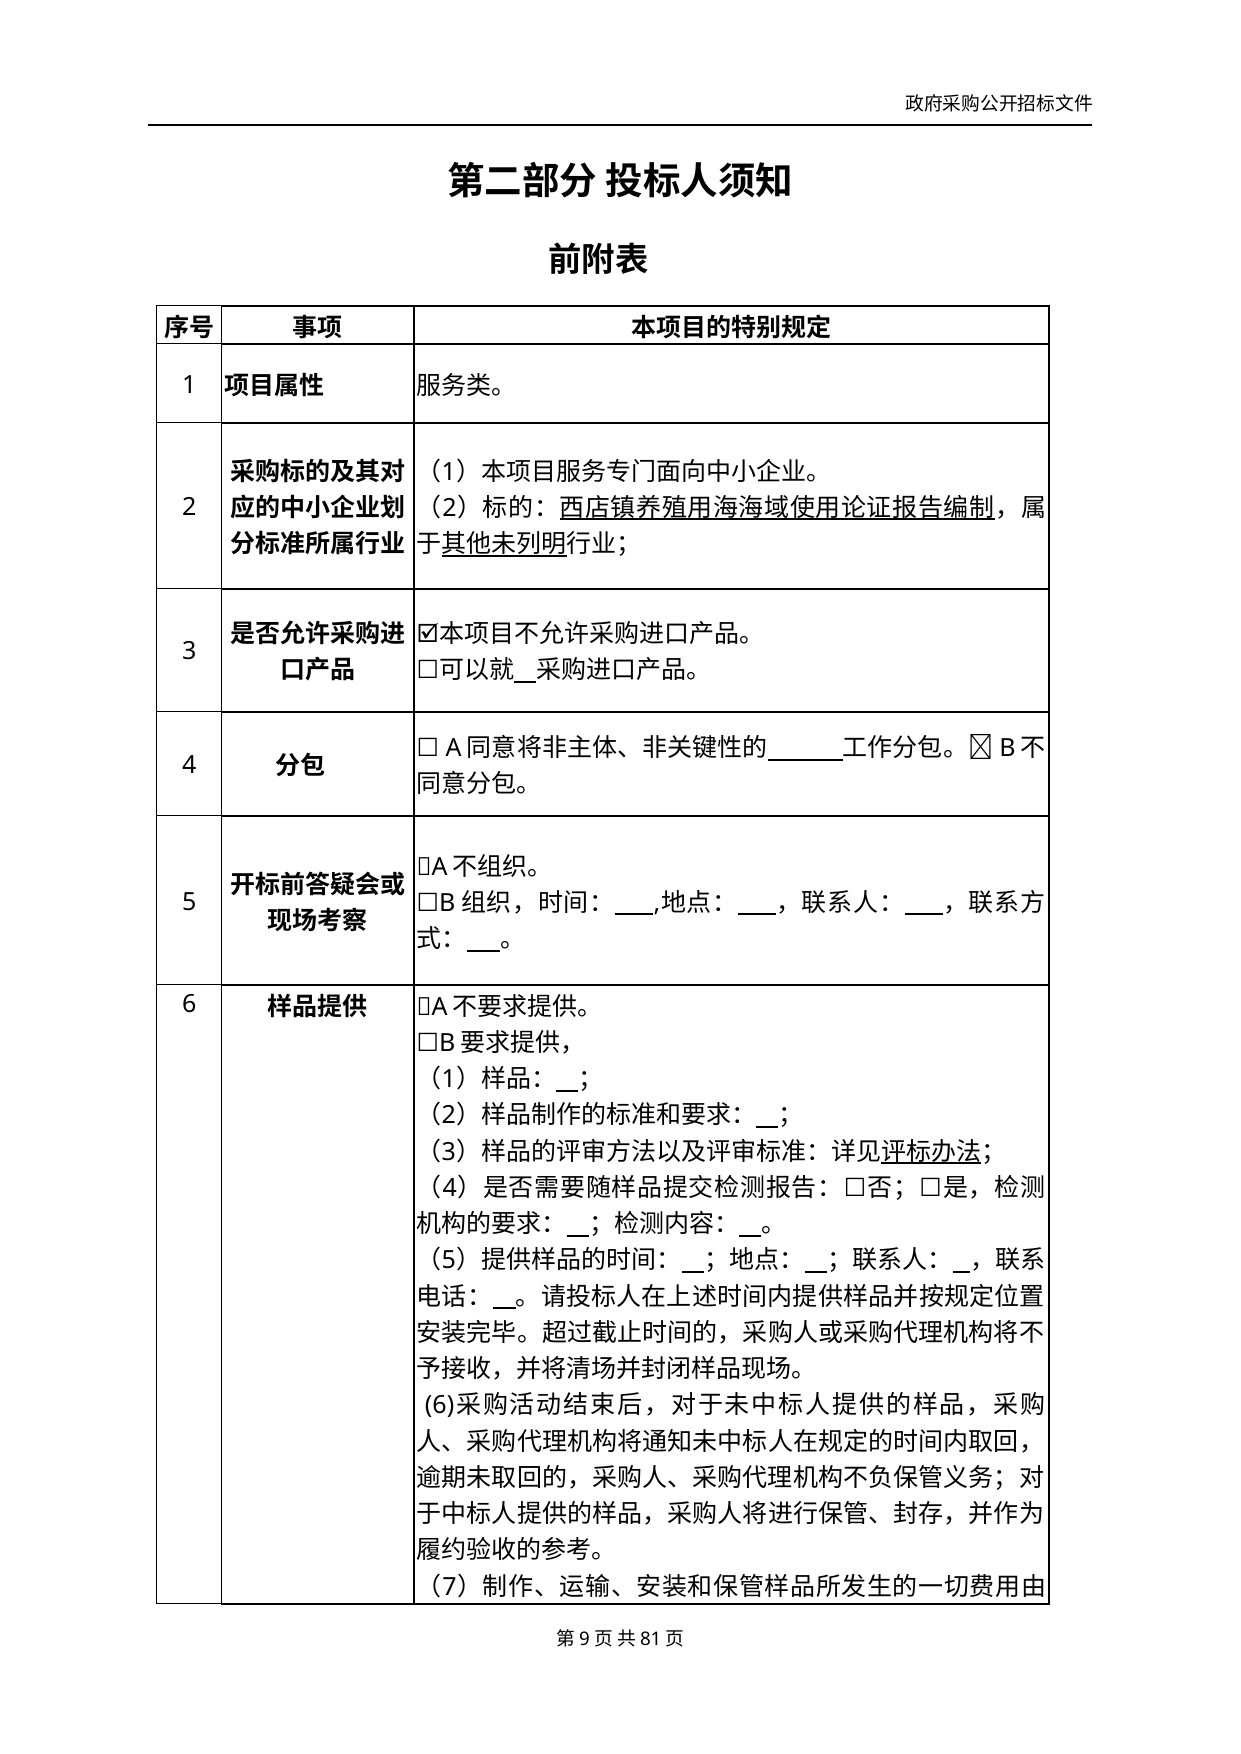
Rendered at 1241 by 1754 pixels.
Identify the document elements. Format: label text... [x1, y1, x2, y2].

table_cell 本项目不允许采购进口产品。 可以就 采购进口产品。 [415, 590, 1048, 711]
text 前附表 [148, 233, 1092, 281]
table_cell 6 [157, 985, 221, 1602]
text 第二部分 投标人须知 [148, 151, 1092, 206]
table_cell 分包 [222, 713, 413, 815]
table_cell 4 [157, 712, 221, 815]
table_cell 开标前答疑会或现场考察 [222, 817, 413, 984]
table_cell 3 [157, 589, 221, 711]
table_cell 项目属性 [222, 345, 413, 422]
table_cell 服务类。 [415, 345, 1048, 422]
table_cell A不组织。 B组织，时间： ,地点： ，联系人： ，联系方式： 。 [415, 817, 1048, 984]
table_cell 5 [157, 816, 221, 984]
table_cell 2 [157, 423, 221, 587]
table_header 本项目的特别规定 [415, 307, 1048, 343]
table_cell （1）本项目服务专门面向中小企业。 （2）标的：西店镇养殖用海海域使用论证报告编制，属于其他未列明行业； [415, 424, 1048, 587]
table_cell 1 [157, 344, 221, 422]
table_cell 是否允许采购进口产品 [222, 590, 413, 711]
table_cell A同意将非主体、非关键性的 工作分包。 B不同意分包。 [415, 713, 1048, 815]
table_header 序号 [157, 306, 221, 343]
table_cell 样品提供 [222, 986, 413, 1602]
table_cell 采购标的及其对应的中小企业划分标准所属行业 [222, 424, 413, 587]
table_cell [415, 986, 1048, 1602]
table_header 事项 [222, 307, 413, 343]
